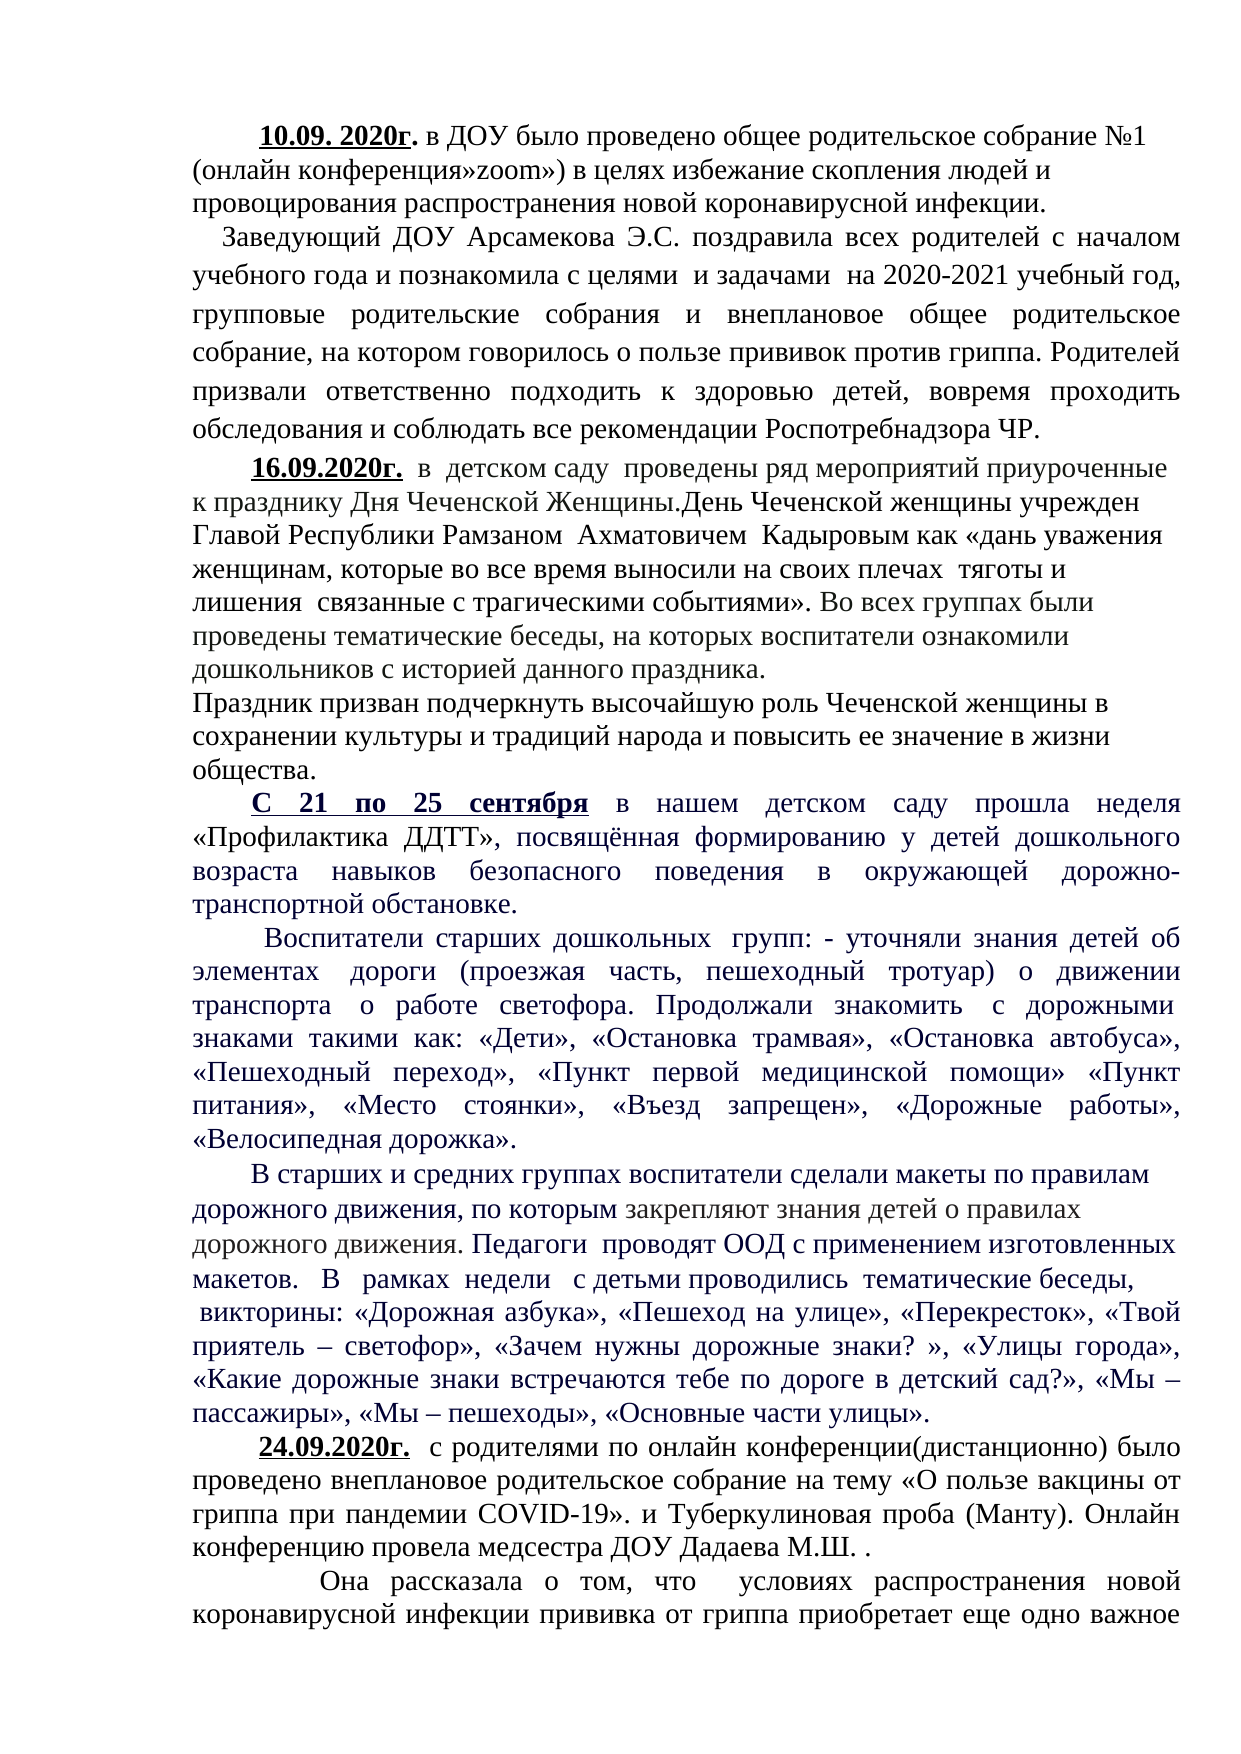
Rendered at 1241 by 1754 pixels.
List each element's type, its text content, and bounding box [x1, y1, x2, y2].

text викторины: «Дорожная азбука», «Пешеход на улице», «Перекресток», «Твой приятель – светофор», «Зачем нужны дорожные знаки? », «Улицы города», «Какие дорожные знаки встречаются тебе по дороге в детский сад?», «Мы – пассажиры», «Мы – пешеходы», «Основные части улицы». [192, 1294, 1181, 1429]
text В старших и средних группах воспитатели сделали макеты по правилам дорожного движения, по которым закрепляют знания детей о правилах дорожного движения. Педагоги проводят ООД с применением изготовленных макетов. В рамках недели с детьми проводились тематические беседы, [192, 1154, 1181, 1294]
text Воспитатели старших дошкольных групп: - уточняли знания детей об элементах дороги (проезжая часть, пешеходный тротуар) о движении транспорта о работе светофора. Продолжали знакомить с дорожными знаками такими как: «Дети», «Остановка трамвая», «Остановка автобуса», «Пешеходный переход», «Пункт первой медицинской помощи» «Пункт питания», «Место стоянки», «Въезд запрещен», «Дорожные работы», «Велосипедная дорожка». [192, 920, 1181, 1154]
text Заведующий ДОУ Арсамекова Э.С. поздравила всех родителей с началом учебного года и познакомила с целями и задачами на 2020-2021 учебный год, групповые родительские собрания и внеплановое общее родительское собрание, на котором говорилось о пользе прививок против гриппа. Родителей призвали ответственно подходить к здоровью детей, вовремя проходить обследования и соблюдать все рекомендации Роспотребнадзора ЧР. [192, 219, 1181, 445]
text С 21 по 25 сентября в нашем детском саду прошла неделя «Профилактика ДДТТ», посвящённая формированию у детей дошкольного возраста навыков безопасного поведения в окружающей дорожно-транспортной обстановке. [192, 786, 1181, 920]
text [192, 1563, 1181, 1630]
text 16.09.2020г. в детском саду проведены ряд мероприятий приуроченные к празднику Дня Чеченской Женщины.День Чеченской женщины учрежден Главой Республики Рамзаном Ахматовичем Кадыровым как «дань уважения женщинам, которые во все время выносили на своих плечах тяготы и лишения связанные с трагическими событиями». Во всех группах были проведены тематические беседы, на которых воспитатели ознакомили дошкольников с историей данного праздника. [192, 450, 1181, 685]
text 10.09. 2020г. в ДОУ было проведено общее родительское собрание №1 (онлайн конференция»zoom») в целях избежание скопления людей и провоцирования распространения новой коронавирусной инфекции. [192, 118, 1181, 219]
text Праздник призван подчеркнуть высочайшую роль Чеченской женщины в сохранении культуры и традиций народа и повысить ее значение в жизни общества. [192, 685, 1181, 786]
text 24.09.2020г. с родителями по онлайн конференции(дистанционно) было проведено внеплановое родительское собрание на тему «О пользе вакцины от гриппа при пандемии COVID-19». и Туберкулиновая проба (Манту). Онлайн конференцию провела медсестра ДОУ Дадаева М.Ш. . [192, 1429, 1181, 1563]
